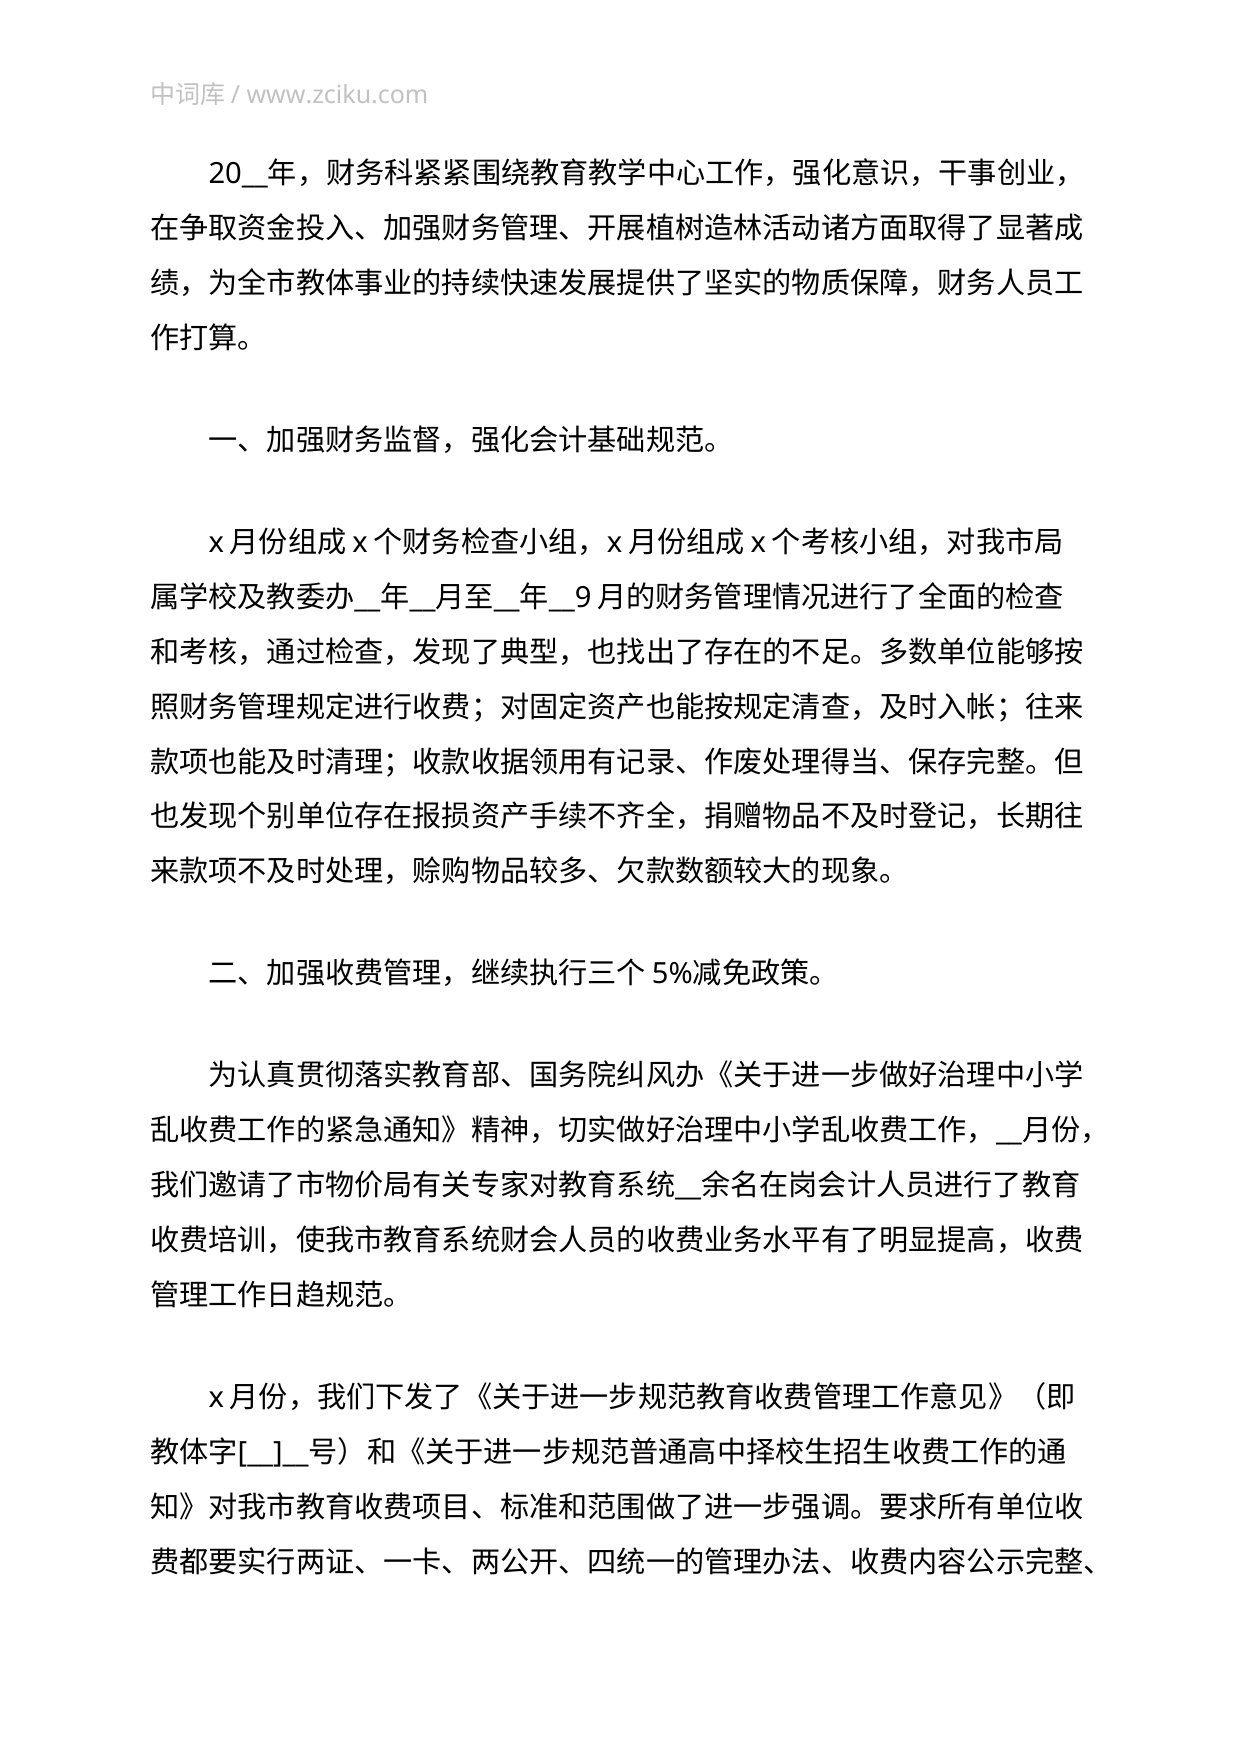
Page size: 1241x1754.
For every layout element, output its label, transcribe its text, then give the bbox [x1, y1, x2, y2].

text 20__年，财务科紧紧围绕教育教学中心工作，强化意识，干事创业，在争取资金投入、加强财务管理、开展植树造林活动诸方面取得了显著成绩，为全市教体事业的持续快速发展提供了坚实的物质保障，财务人员工作打算。 [150, 150, 1090, 357]
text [150, 1373, 1090, 1580]
text 一、加强财务监督，强化会计基础规范。 [150, 417, 1090, 459]
text x月份组成x个财务检查小组，x月份组成x个考核小组，对我市局属学校及教委办__年__月至__年__9月的财务管理情况进行了全面的检查和考核，通过检查，发现了典型，也找出了存在的不足。多数单位能够按照财务管理规定进行收费；对固定资产也能按规定清查，及时入帐；往来款项也能及时清理；收款收据领用有记录、作废处理得当、保存完整。但也发现个别单位存在报损资产手续不齐全，捐赠物品不及时登记，长期往来款项不及时处理，赊购物品较多、欠款数额较大的现象。 [150, 518, 1090, 890]
text 为认真贯彻落实教育部、国务院纠风办《关于进一步做好治理中小学乱收费工作的紧急通知》精神，切实做好治理中小学乱收费工作，__月份，我们邀请了市物价局有关专家对教育系统__余名在岗会计人员进行了教育收费培训，使我市教育系统财会人员的收费业务水平有了明显提高，收费管理工作日趋规范。 [150, 1052, 1090, 1314]
text 二、加强收费管理，继续执行三个5%减免政策。 [150, 950, 1090, 992]
